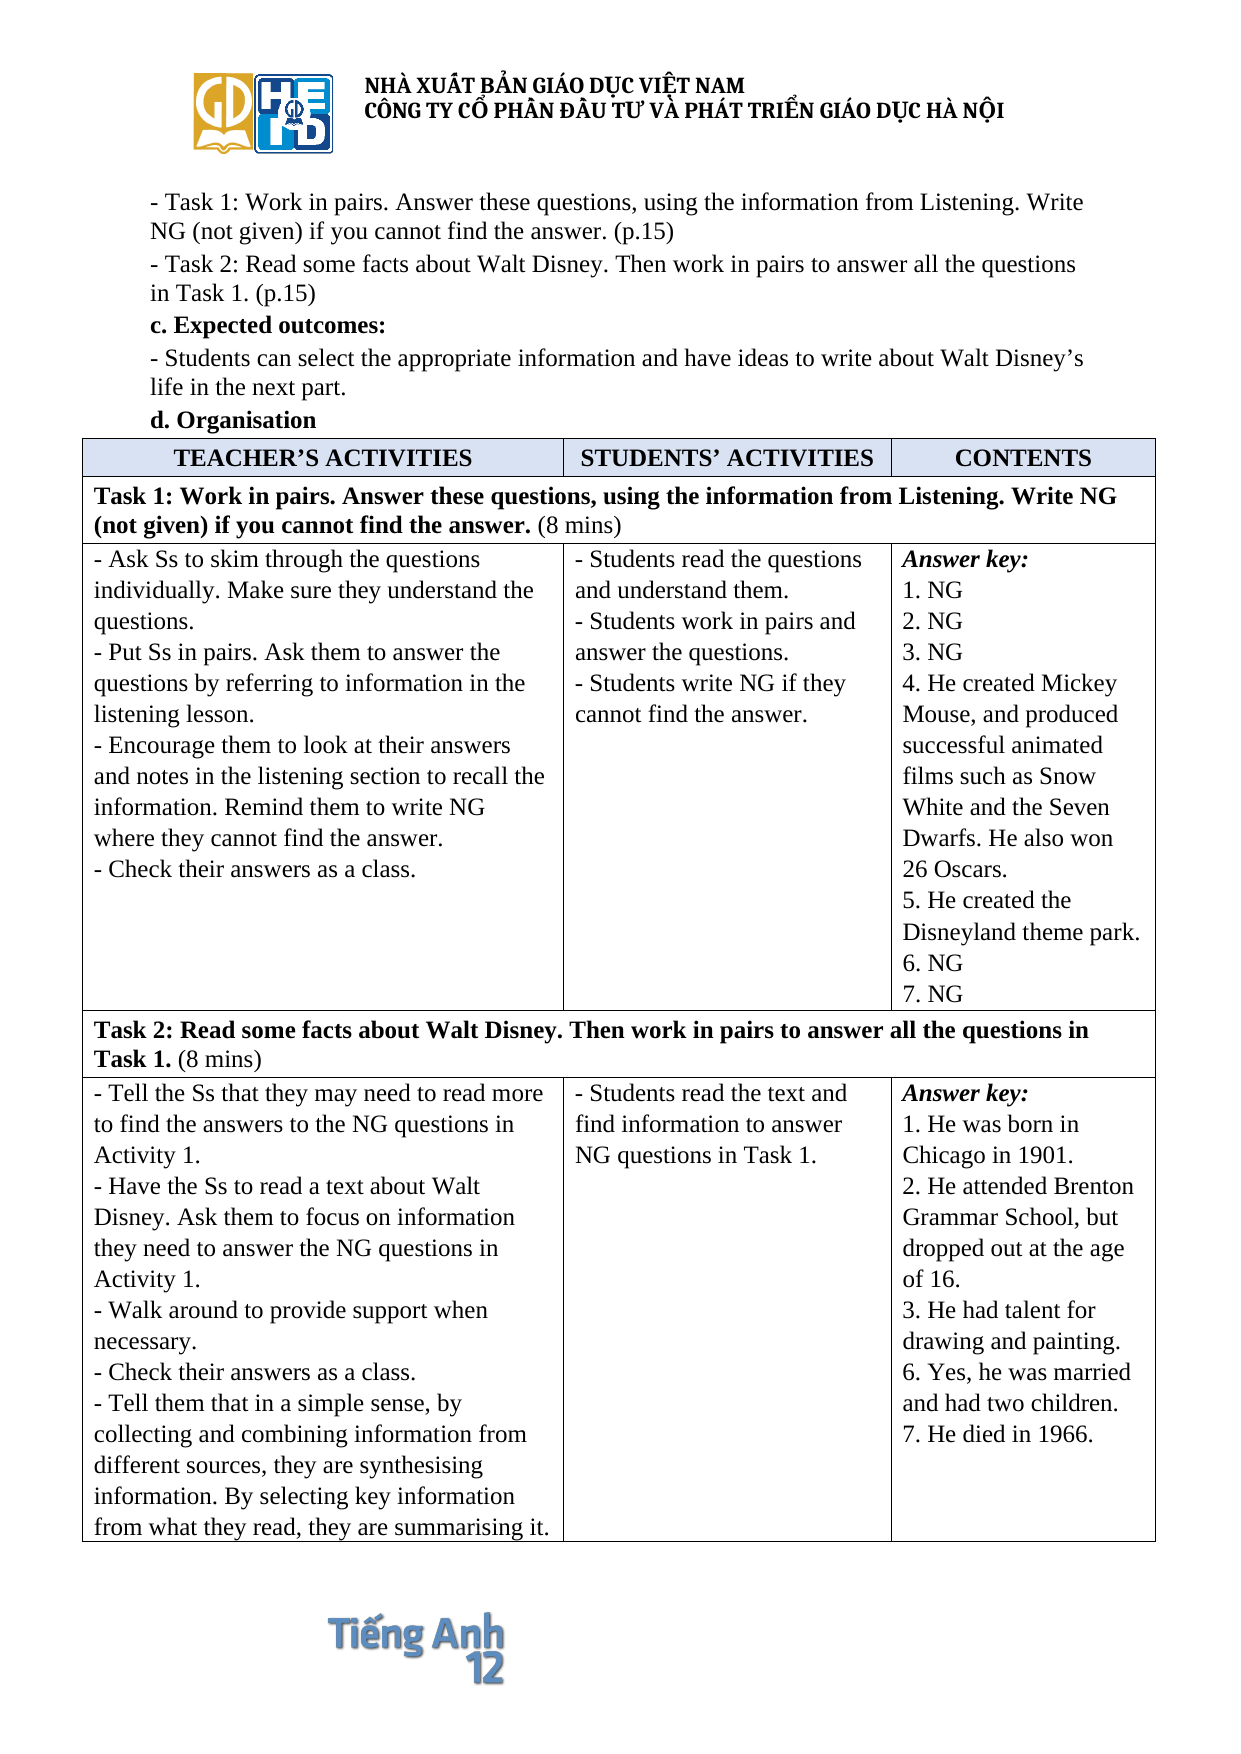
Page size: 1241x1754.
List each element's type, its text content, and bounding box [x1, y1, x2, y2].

text - Students can select the appropriate information and have ideas to write about Walt Disney’s life in the next part. [150, 343, 1090, 401]
table_cell Task 1: Work in pairs. Answer these questions, using the information from Listening. Write NG (not given) if you cannot find the answer. (8 mins) [83, 477, 1155, 543]
table_header STUDENTS’ ACTIVITIES [564, 439, 891, 476]
table_cell - Ask Ss to skim through the questions individually. Make sure they understand the questions. - Put Ss in pairs. Ask them to answer the questions by referring to information in the listening lesson. - Encourage them to look at their answers and notes in the listening section to recall the information. Remind them to write NG where they cannot find the answer. - Check their answers as a class. [83, 544, 563, 1010]
table_cell Answer key: 1. NG 2. NG 3. NG 4. He created Mickey Mouse, and produced successful animated films such as Snow White and the Seven Dwarfs. He also won 26 Oscars. 5. He created the Disneyland theme park. 6. NG 7. NG [892, 544, 1155, 1010]
text c. Expected outcomes: [150, 311, 1090, 339]
table_cell Task 2: Read some facts about Walt Disney. Then work in pairs to answer all the questions in Task 1. (8 mins) [83, 1011, 1155, 1077]
table_cell - Students read the questions and understand them. - Students work in pairs and answer the questions. - Students write NG if they cannot find the answer. [564, 544, 891, 1010]
text - Task 1: Work in pairs. Answer these questions, using the information from Listening. Write NG (not given) if you cannot find the answer. (p.15) [150, 187, 1090, 245]
text d. Organisation [150, 405, 1090, 434]
text - Task 2: Read some facts about Walt Disney. Then work in pairs to answer all the questions in Task 1. (p.15) [150, 249, 1090, 306]
picture [193, 73, 334, 154]
table_cell - Students read the text and find information to answer NG questions in Task 1. [564, 1078, 891, 1541]
table_header TEACHER’S ACTIVITIES [83, 439, 563, 476]
table_header CONTENTS [892, 439, 1155, 476]
picture [312, 1595, 515, 1699]
